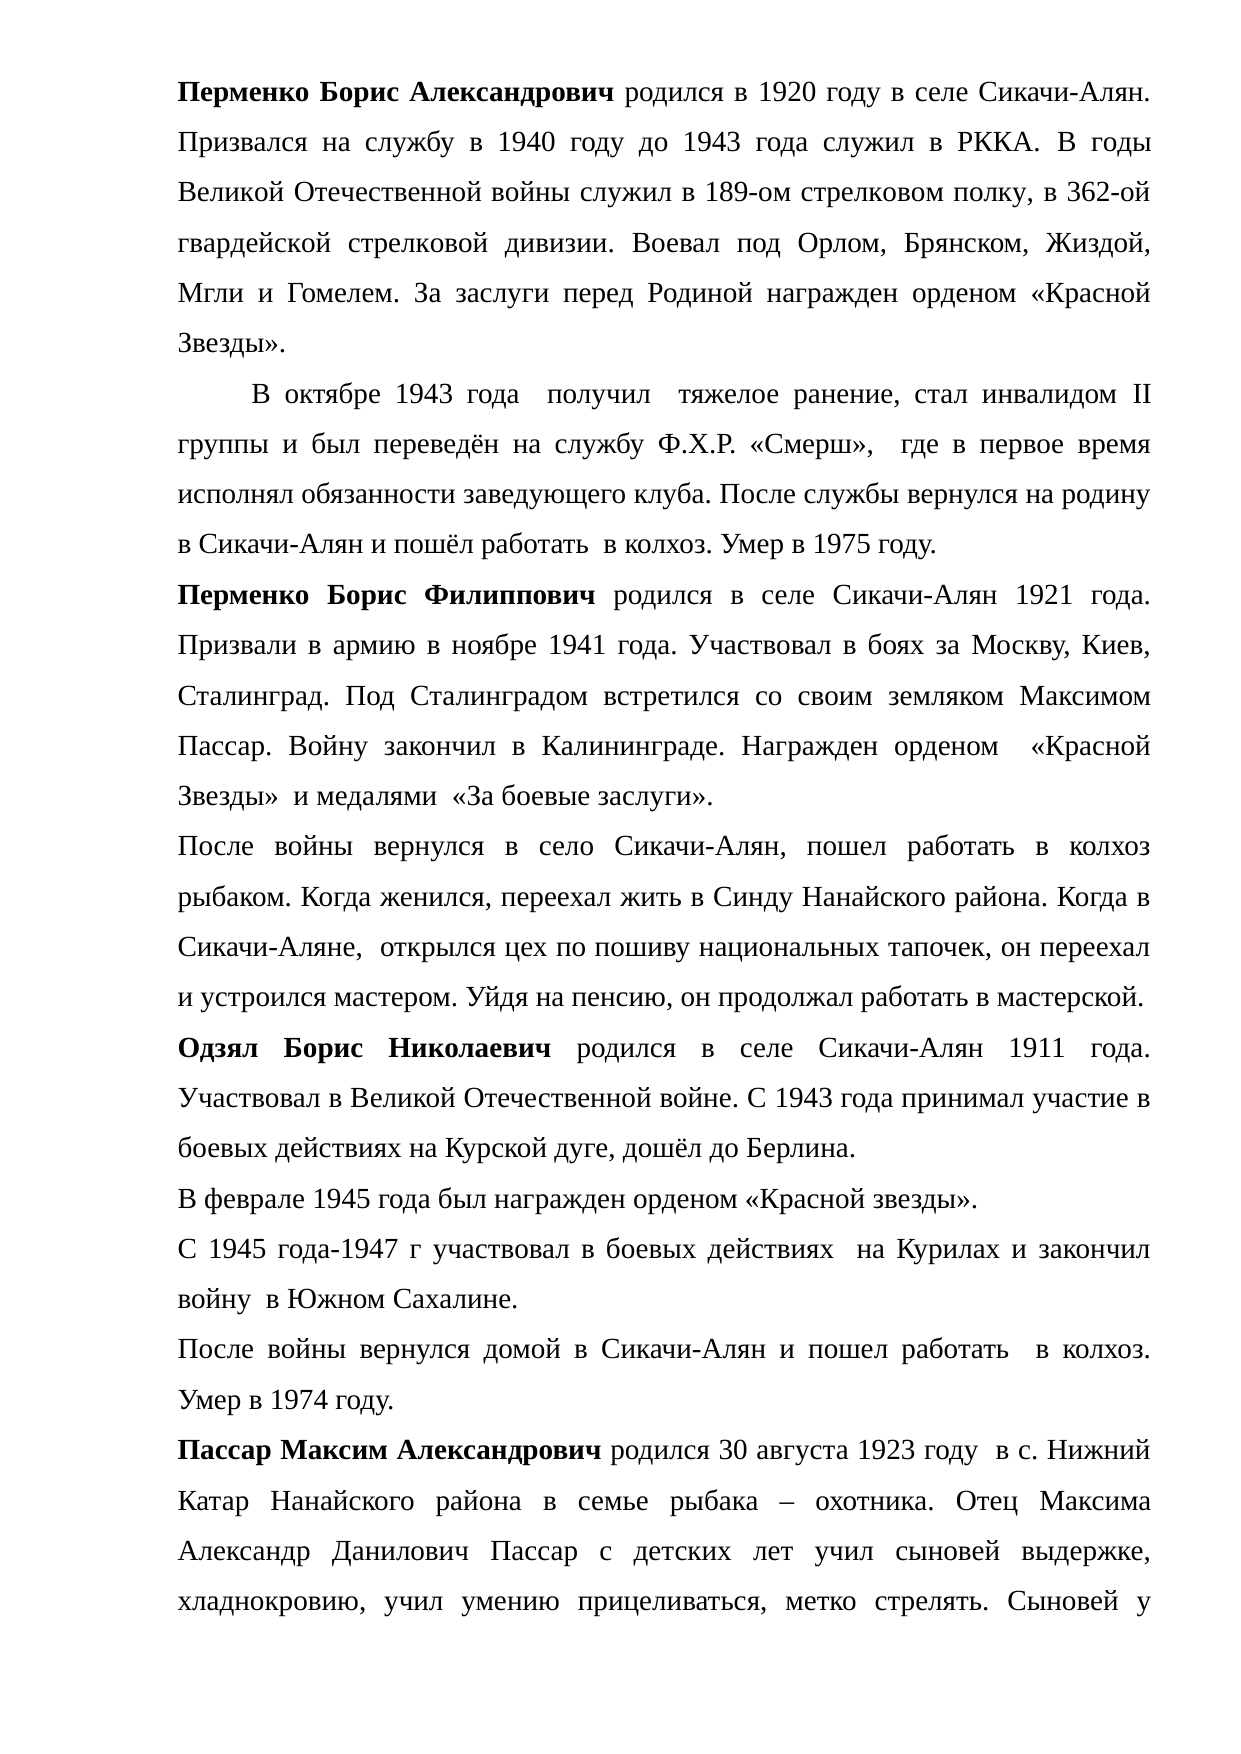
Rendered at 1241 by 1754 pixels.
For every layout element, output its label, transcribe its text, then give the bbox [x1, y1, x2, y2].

text После войны вернулся домой в Сикачи-Алян и пошел работать в колхоз. Умер в 1974 году. [177, 1332, 1152, 1416]
text В феврале 1945 года был награжден орденом «Красной звезды». [177, 1181, 1152, 1214]
text Перменко Борис Александрович родился в 1920 году в селе Сикачи-Алян. Призвался на службу в 1940 году до 1943 года служил в РККА. В годы Великой Отечественной войны служил в 189-ом стрелковом полку, в 362-ой гвардейской стрелковой дивизии. Воевал под Орлом, Брянском, Жиздой, Мгли и Гомелем. За заслуги перед Родиной награжден орденом «Красной Звезды». [177, 74, 1152, 175]
text После войны вернулся в село Сикачи-Алян, пошел работать в колхоз рыбаком. Когда женился, переехал жить в Синду Нанайского района. Когда в Сикачи-Аляне, открылся цех по пошиву национальных тапочек, он переехал и устроился мастером. Уйдя на пенсию, он продолжал работать в мастерской. [177, 828, 1152, 1013]
text Перменко Борис Александрович родился в 1920 году в селе Сикачи-Алян. Призвался на службу в 1940 году до 1943 года служил в РККА. В годы Великой Отечественной войны служил в 189-ом стрелковом полку, в 362-ой гвардейской стрелковой дивизии. Воевал под Орлом, Брянском, Жиздой, Мгли и Гомелем. За заслуги перед Родиной награжден орденом «Красной Звезды». [177, 208, 1152, 359]
text С 1945 года-1947 г участвовал в боевых действиях на Курилах и закончил войну в Южном Сахалине. [177, 1231, 1152, 1315]
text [177, 1432, 1152, 1617]
text Одзял Борис Николаевич родился в селе Сикачи-Алян 1911 года. Участвовал в Великой Отечественной войне. С 1943 года принимал участие в боевых действиях на Курской дуге, дошёл до Берлина. [177, 1030, 1152, 1164]
text Перменко Борис Филиппович родился в селе Сикачи-Алян 1921 года. Призвали в армию в ноябре 1941 года. Участвовал в боях за Москву, Киев, Сталинград. Под Сталинградом встретился со своим земляком Максимом Пассар. Войну закончил в Калининграде. Награжден орденом «Красной Звезды» и медалями «За боевые заслуги». [177, 577, 1152, 812]
text В октябре 1943 года получил тяжелое ранение, стал инвалидом II группы и был переведён на службу Ф.Х.Р. «Смерш», где в первое время исполнял обязанности заведующего клуба. После службы вернулся на родину в Сикачи-Алян и пошёл работать в колхоз. Умер в 1975 году. [177, 376, 1152, 560]
